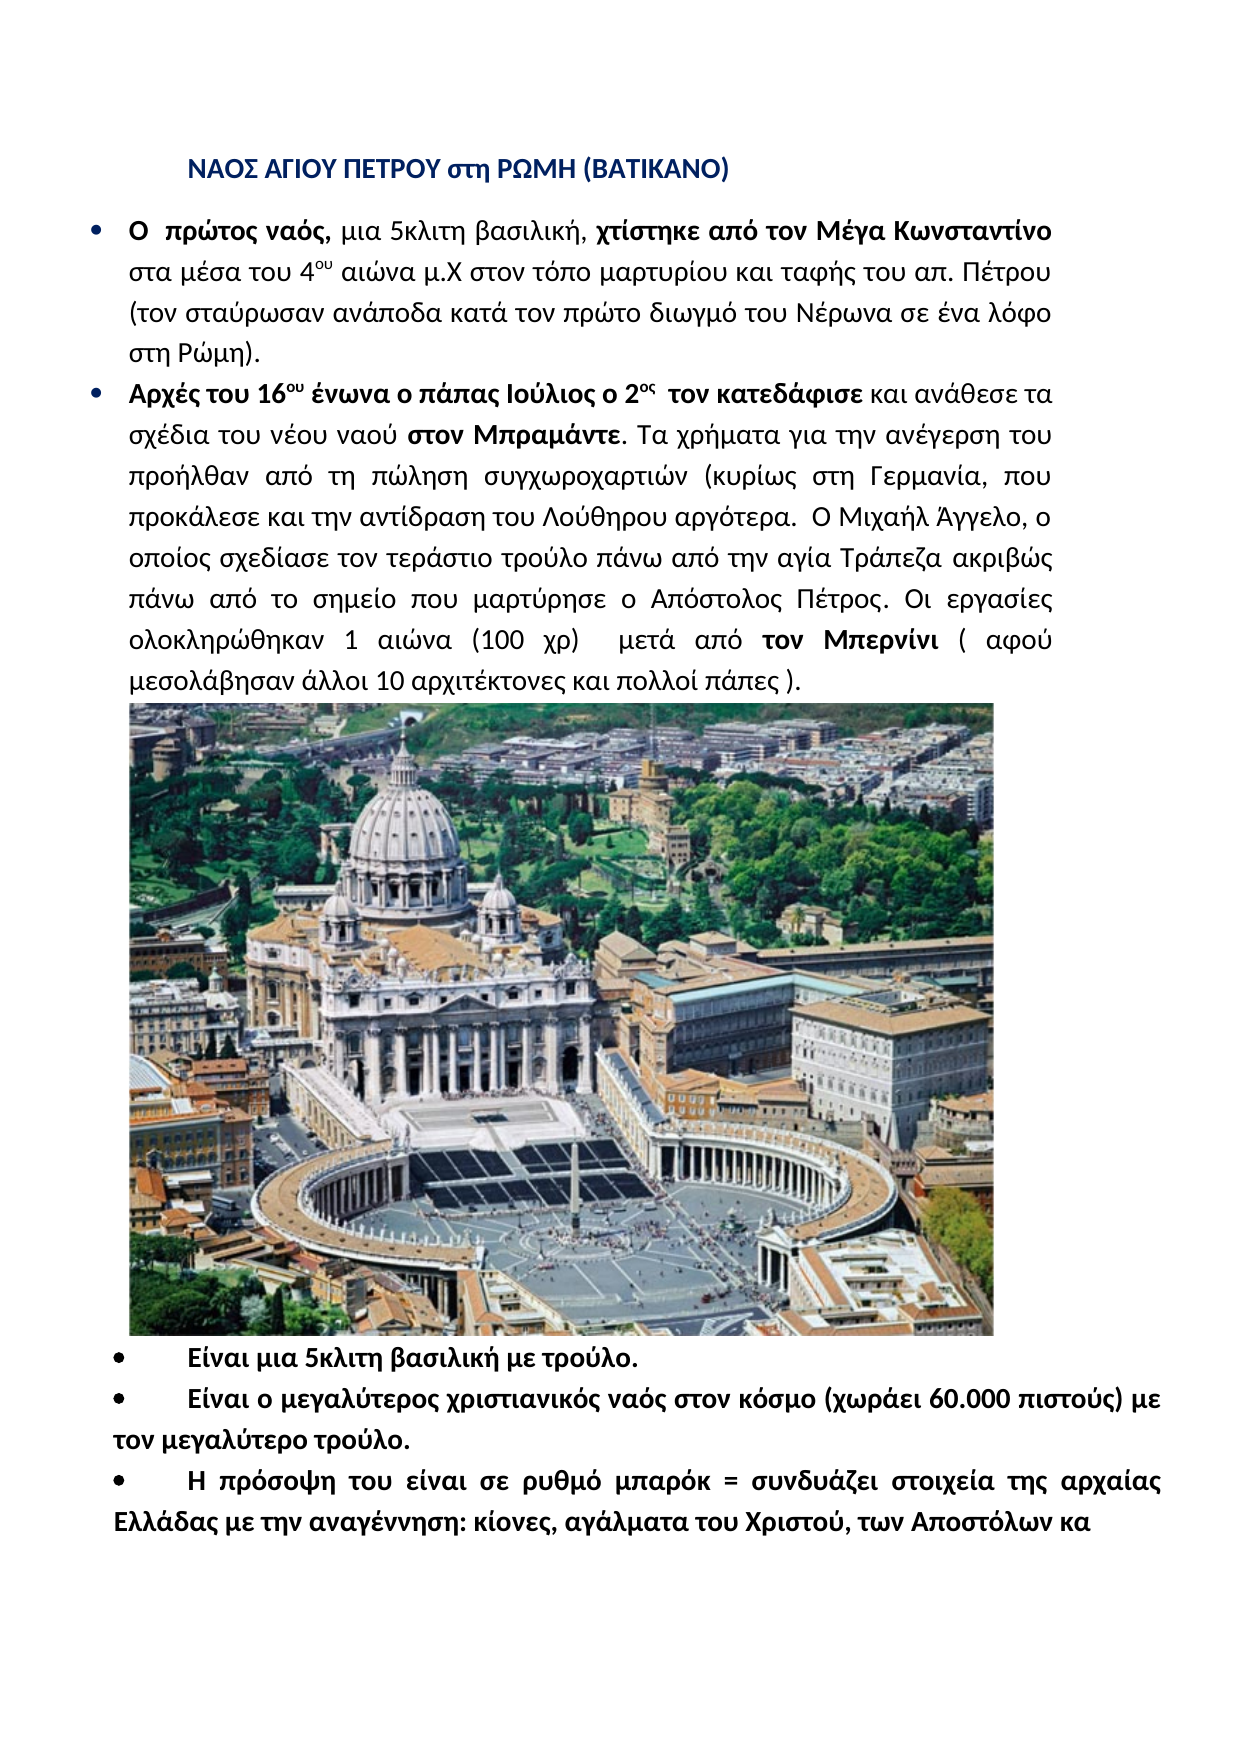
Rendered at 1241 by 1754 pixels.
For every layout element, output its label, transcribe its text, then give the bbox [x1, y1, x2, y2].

text ΝΑΟΣ ΑΓΙΟΥ ΠΕΤΡΟΥ στη ΡΩΜΗ (ΒΑΤΙΚΑΝΟ) [187, 150, 1053, 186]
list Ο πρώτος ναός, μια 5κλιτη βασιλική, χτίστηκε από τον Μέγα Κωνσταντίνο στα μέσα του 4ου αιώνα μ.Χ στον τόπο μαρτυρίου και ταφής του απ. Πέτρου (τον σταύρωσαν ανάποδα κατά τον πρώτο διωγμό του Νέρωνα σε ένα λόφο στη Ρώμη). [91, 212, 1053, 370]
picture [128, 703, 994, 1336]
list Είναι μια 5κλιτη βασιλική με τρούλο. [114, 1339, 1162, 1375]
list Αρχές του 16ου ένωνα ο πάπας Ιούλιος ο 2ος τον κατεδάφισε και ανάθεσε τα σχέδια του νέου ναού στον Μπραμάντε. Τα χρήματα για την ανέγερση του προήλθαν από τη πώληση συγχωροχαρτιών (κυρίως στη Γερμανία, που προκάλεσε και την αντίδραση του Λούθηρου αργότερα. Ο Μιχαήλ Άγγελο, ο οποίος σχεδίασε τον τεράστιο τρούλο πάνω από την αγία Τράπεζα ακριβώς πάνω από το σημείο που μαρτύρησε ο Απόστολος Πέτρος. Οι εργασίες ολοκληρώθηκαν 1 αιώνα (100 χρ) μετά από τον Μπερνίνι ( αφού μεσολάβησαν άλλοι 10 αρχιτέκτονες και πολλοί πάπες ). [91, 376, 1053, 698]
list Είναι ο μεγαλύτερος χριστιανικός ναός στον κόσμο (χωράει 60.000 πιστούς) με τον μεγαλύτερο τρούλο. [114, 1380, 1162, 1457]
list Η πρόσοψη του είναι σε ρυθμό μπαρόκ = συνδυάζει στοιχεία της αρχαίας Ελλάδας με την αναγέννηση: κίονες, αγάλματα του Χριστού, των Αποστόλων κα [114, 1462, 1162, 1539]
